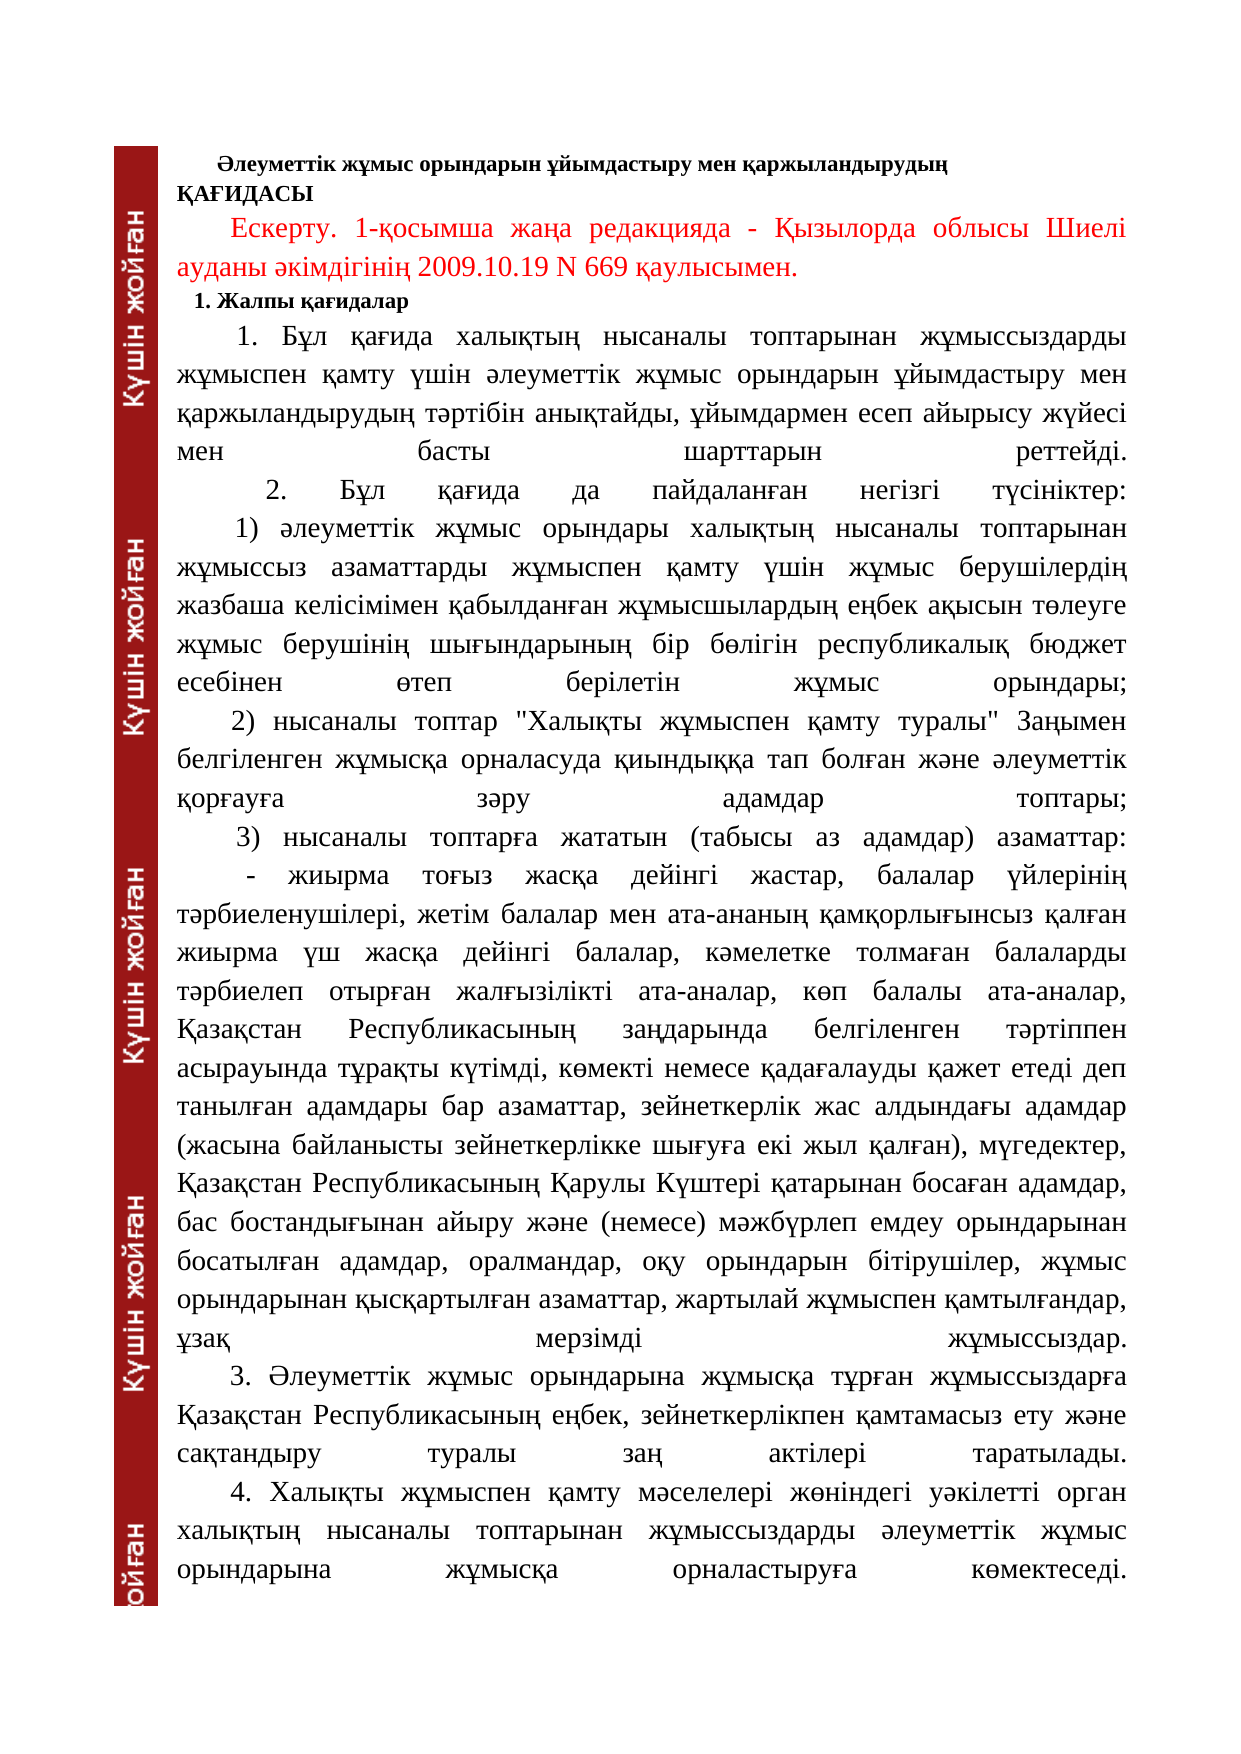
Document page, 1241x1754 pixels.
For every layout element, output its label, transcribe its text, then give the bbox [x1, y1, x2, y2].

picture [114, 146, 158, 150]
picture [114, 1584, 158, 1606]
picture [114, 314, 158, 318]
picture [114, 282, 158, 287]
text 1. Жалпы қағидалар [112, 287, 1128, 314]
text Ескерту. 1-қосымша жаңа редакцияда - Қызылорда облысы Шиелі ауданы әкімдігінің 2009.10.19 N 669 қаулысымен. [112, 210, 1128, 282]
text Әлеуметтік жұмыс орындарын ұйымдастыру мен қаржыландырудың ҚАҒИДАСЫ [112, 150, 1128, 207]
